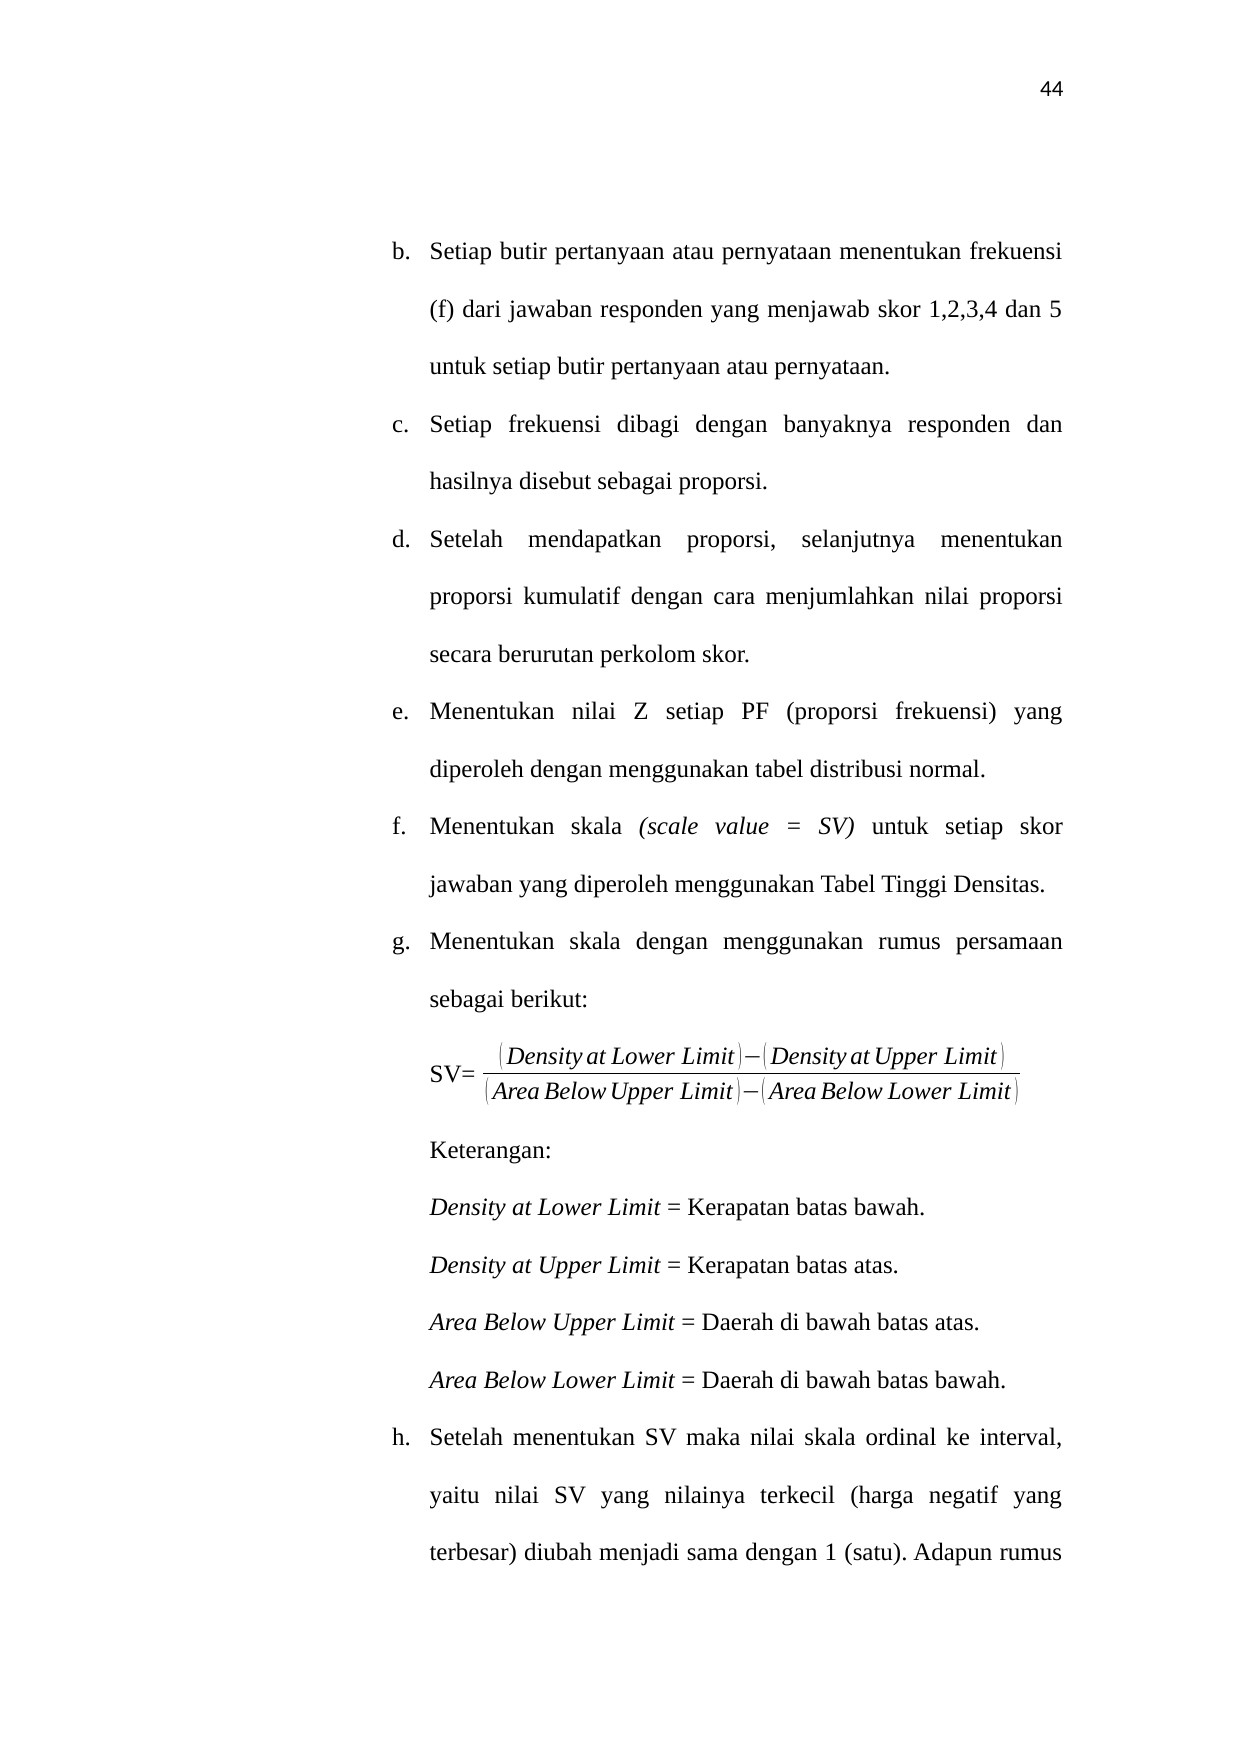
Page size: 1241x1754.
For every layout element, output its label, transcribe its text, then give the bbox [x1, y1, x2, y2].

list Menentukan skala dengan menggunakan rumus persamaan sebagai berikut: [392, 926, 1063, 1012]
list Area Below Upper Limit = Daerah di bawah batas atas. [429, 1307, 1063, 1336]
list Setelah mendapatkan proporsi, selanjutnya menentukan proporsi kumulatif dengan cara menjumlahkan nilai proporsi secara berurutan perkolom skor. [392, 524, 1063, 667]
list Density at Lower Limit = Kerapatan batas bawah. [429, 1192, 1063, 1221]
list SV= [429, 1041, 1063, 1106]
list Menentukan skala (scale value = SV) untuk setiap skor jawaban yang diperoleh menggunakan Tabel Tinggi Densitas. [392, 811, 1063, 897]
list Area Below Lower Limit = Daerah di bawah batas bawah. [429, 1365, 1063, 1394]
list Setiap butir pertanyaan atau pernyataan menentukan frekuensi (f) dari jawaban responden yang menjawab skor 1,2,3,4 dan 5 untuk setiap butir pertanyaan atau pernyataan. [392, 236, 1063, 380]
list Setiap frekuensi dibagi dengan banyaknya responden dan hasilnya disebut sebagai proporsi. [392, 409, 1063, 495]
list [392, 1422, 1063, 1566]
list Keterangan: [429, 1135, 1063, 1164]
list Menentukan nilai Z setiap PF (proporsi frekuensi) yang diperoleh dengan menggunakan tabel distribusi normal. [392, 696, 1063, 782]
list Density at Upper Limit = Kerapatan batas atas. [429, 1250, 1063, 1279]
